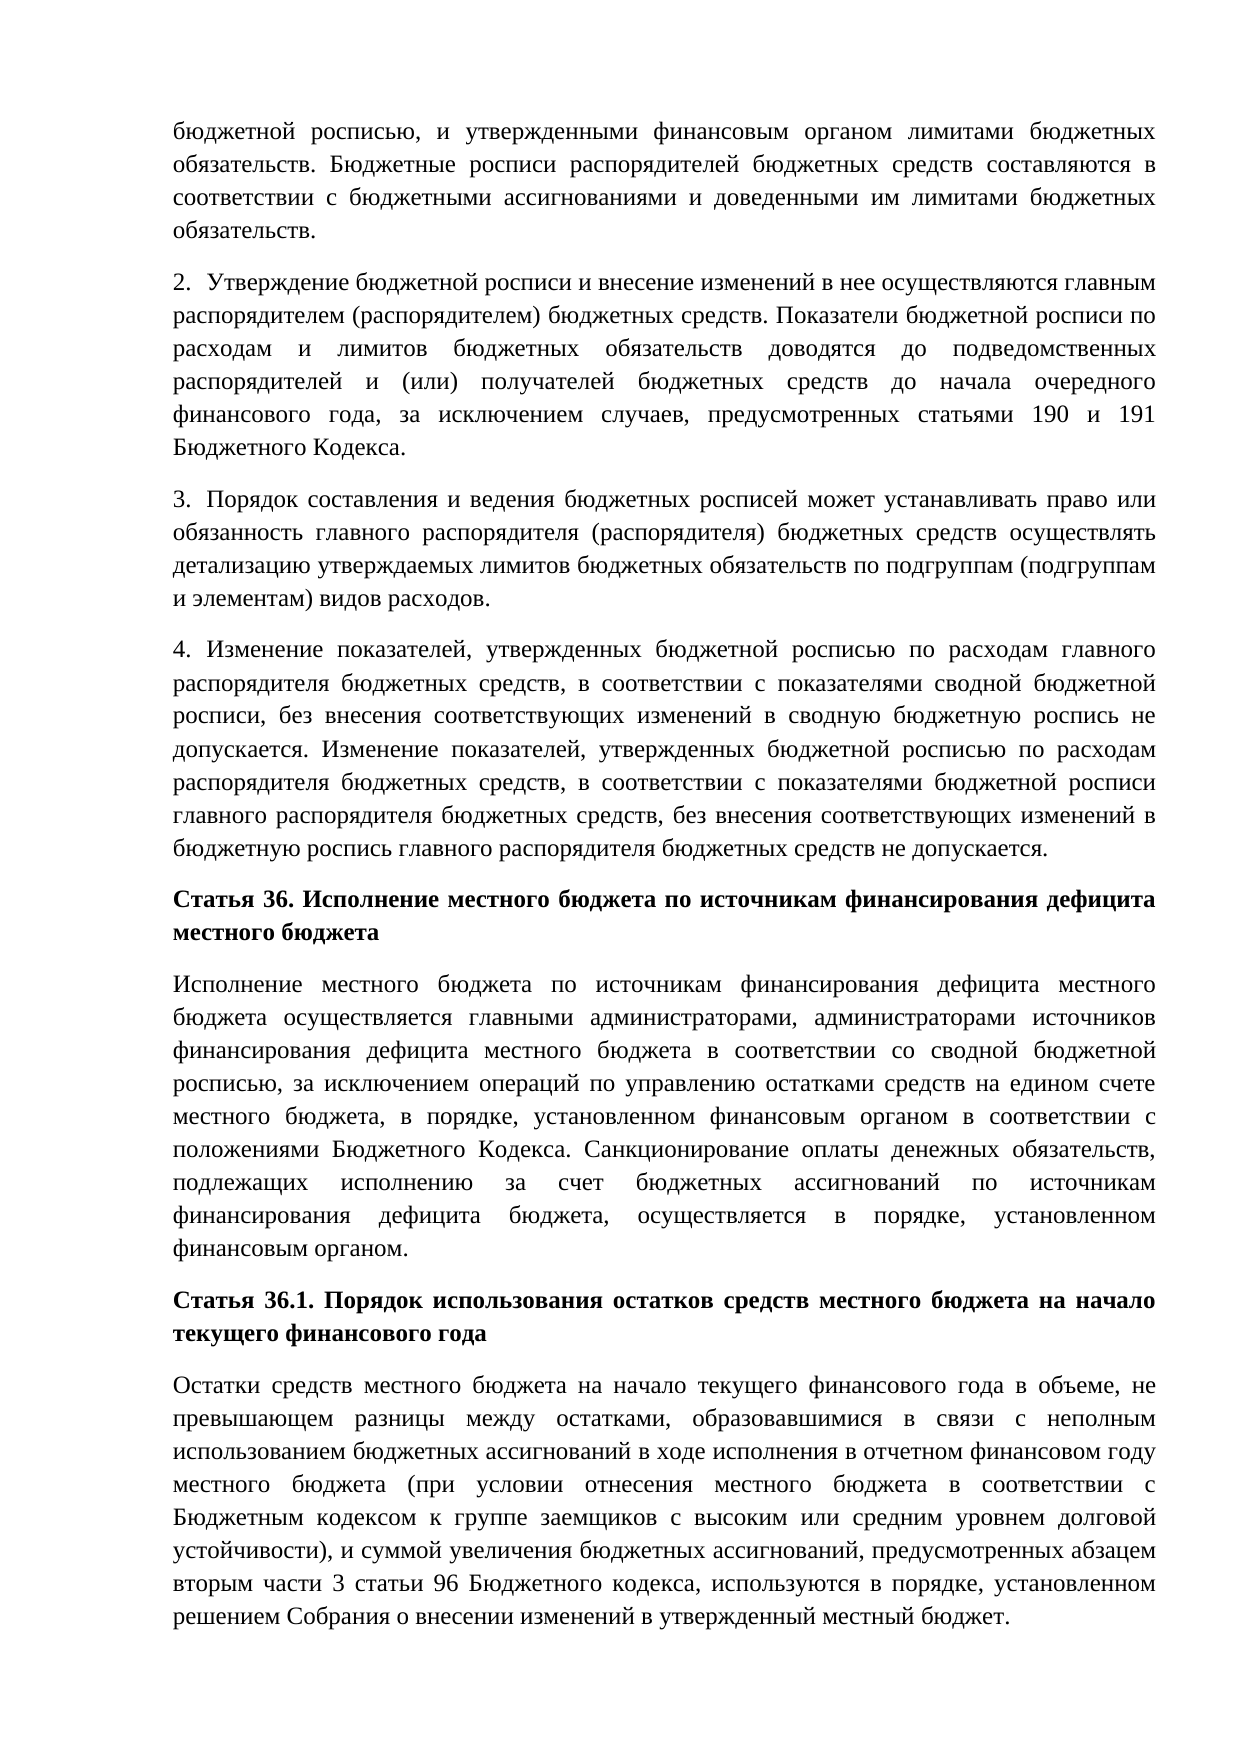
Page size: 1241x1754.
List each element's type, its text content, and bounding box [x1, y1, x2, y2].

list Утверждение бюджетной росписи и внесение изменений в нее осуществляются главным распорядителем (распорядителем) бюджетных средств. Показатели бюджетной росписи по расходам и лимитов бюджетных обязательств доводятся до подведомственных распорядителей и (или) получателей бюджетных средств до начала очередного финансового года, за исключением случаев, предусмотренных статьями 190 и 191 Бюджетного Кодекса. [173, 267, 1157, 461]
text Статья 36. Исполнение местного бюджета по источникам финансирования дефицита местного бюджета [173, 884, 1157, 946]
text Исполнение местного бюджета по источникам финансирования дефицита местного бюджета осуществляется главными администраторами, администраторами источников финансирования дефицита местного бюджета в соответствии со сводной бюджетной росписью, за исключением операций по управлению остатками средств на едином счете местного бюджета, в порядке, установленном финансовым органом в соответствии с положениями Бюджетного Кодекса. Санкционирование оплаты денежных обязательств, подлежащих исполнению за счет бюджетных ассигнований по источникам финансирования дефицита бюджета, осуществляется в порядке, установленном финансовым органом. [173, 969, 1157, 1262]
list Изменение показателей, утвержденных бюджетной росписью по расходам главного распорядителя бюджетных средств, в соответствии с показателями сводной бюджетной росписи, без внесения соответствующих изменений в сводную бюджетную роспись не допускается. Изменение показателей, утвержденных бюджетной росписью по расходам распорядителя бюджетных средств, в соответствии с показателями бюджетной росписи главного распорядителя бюджетных средств, без внесения соответствующих изменений в бюджетную роспись главного распорядителя бюджетных средств не допускается. [173, 634, 1157, 861]
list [173, 116, 1157, 244]
text Статья 36.1. Порядок использования остатков средств местного бюджета на начало текущего финансового года [173, 1285, 1157, 1347]
text Остатки средств местного бюджета на начало текущего финансового года в объеме, не превышающем разницы между остатками, образовавшимися в связи с неполным использованием бюджетных ассигнований в ходе исполнения в отчетном финансовом году местного бюджета (при условии отнесения местного бюджета в соответствии с Бюджетным кодексом к группе заемщиков с высоким или средним уровнем долговой устойчивости), и суммой увеличения бюджетных ассигнований, предусмотренных абзацем вторым части 3 статьи 96 Бюджетного кодекса, используются в порядке, установленном решением Собрания о внесении изменений в утвержденный местный бюджет. [173, 1370, 1157, 1630]
list Порядок составления и ведения бюджетных росписей может устанавливать право или обязанность главного распорядителя (распорядителя) бюджетных средств осуществлять детализацию утверждаемых лимитов бюджетных обязательств по подгруппам (подгруппам и элементам) видов расходов. [173, 484, 1157, 612]
